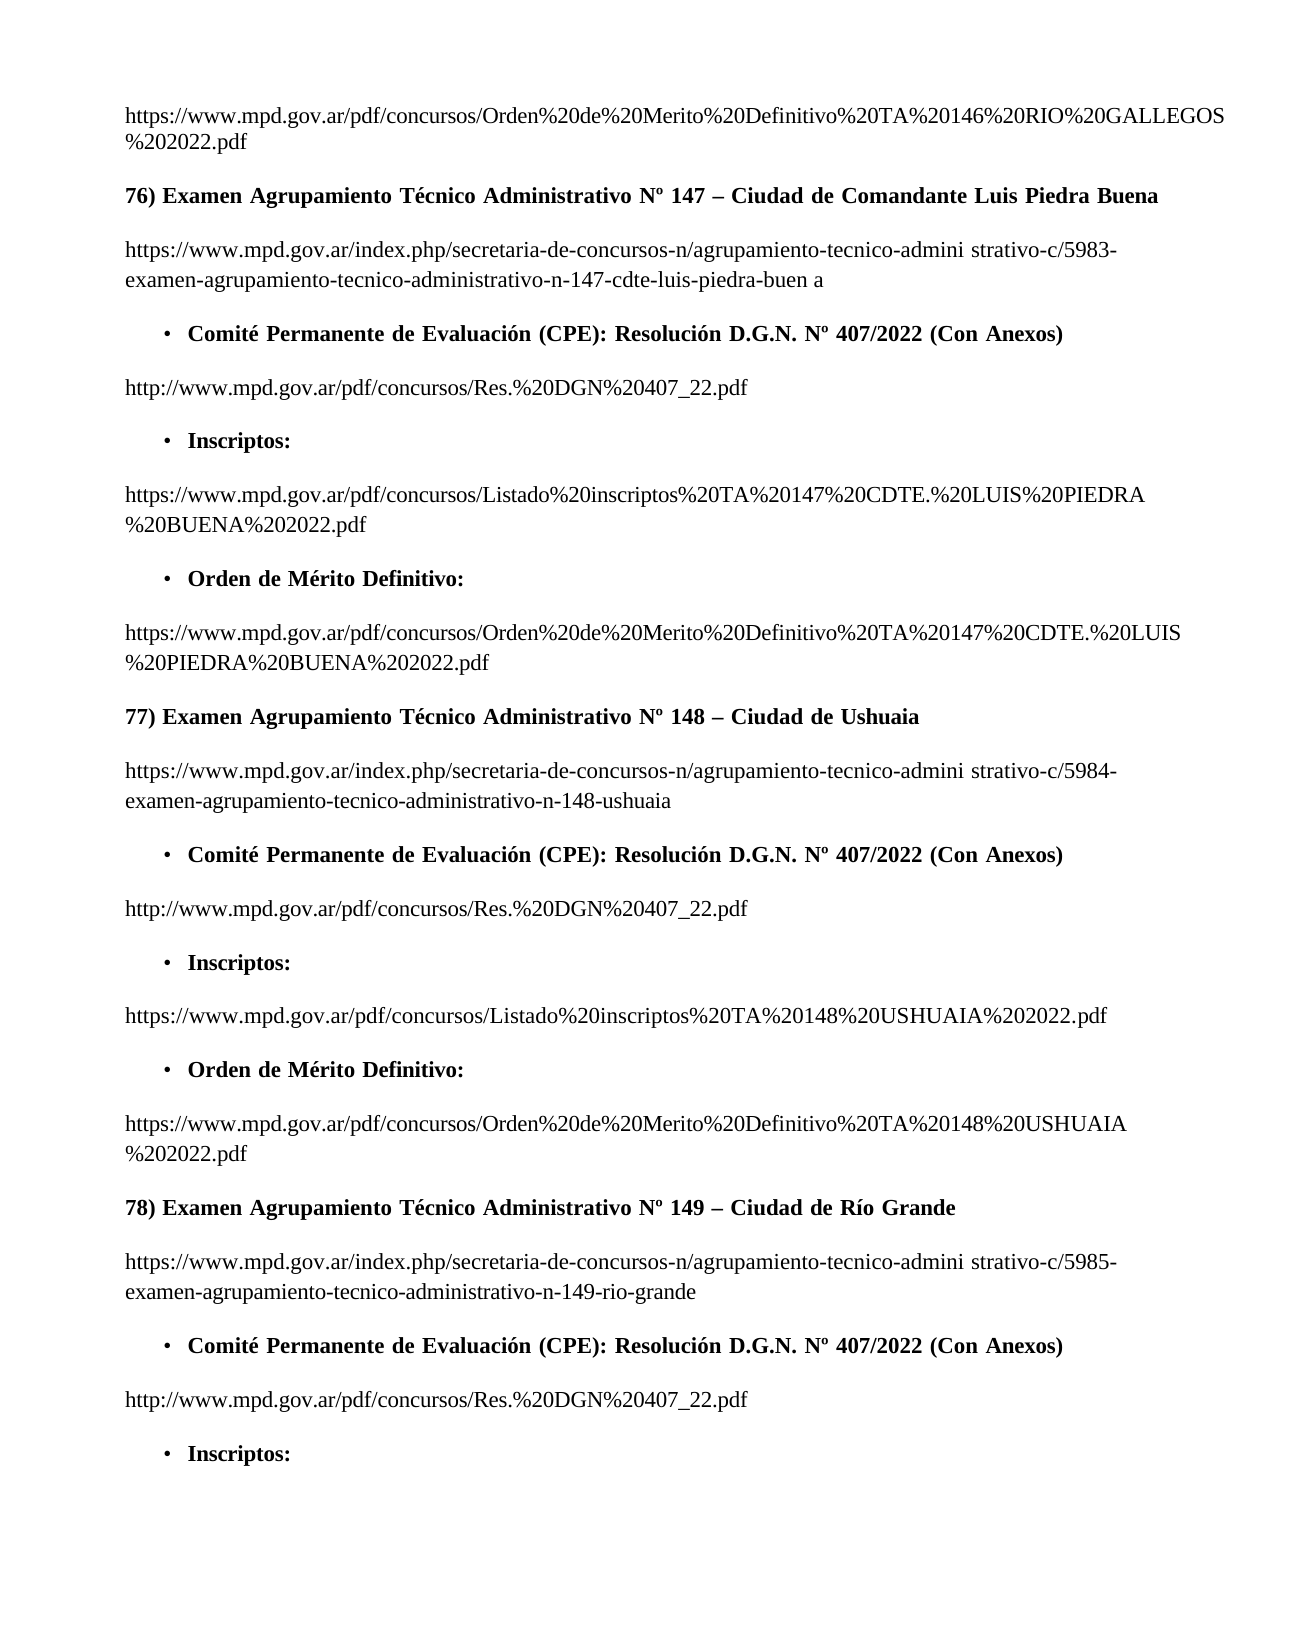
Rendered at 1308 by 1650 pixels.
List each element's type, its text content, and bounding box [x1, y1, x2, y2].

text https://www.mpd.gov.ar/pdf/concursos/Orden%20de%20Merito%20Definitivo%20TA%20148%20USHUAIA%202022.pdf [125, 1110, 1241, 1167]
list Inscriptos: [163, 1440, 1241, 1466]
text https://www.mpd.gov.ar/index.php/secretaria-de-concursos-n/agrupamiento-tecnico-admini strativo-c/5985- examen-agrupamiento-tecnico-administrativo-n-149-rio-grande [125, 1248, 1141, 1304]
list Examen Agrupamiento Técnico Administrativo Nº 147 – Ciudad de Comandante Luis Piedra Buena [125, 182, 1241, 208]
text https://www.mpd.gov.ar/pdf/concursos/Listado%20inscriptos%20TA%20148%20USHUAIA%202022.pdf [125, 1003, 1241, 1029]
list Examen Agrupamiento Técnico Administrativo Nº 148 – Ciudad de Ushuaia [125, 703, 1241, 729]
text https://www.mpd.gov.ar/pdf/concursos/Orden%20de%20Merito%20Definitivo%20TA%20146%20RIO%20GALLEGOS%202022.pdf [125, 102, 1241, 154]
list Inscriptos: [163, 427, 1241, 454]
text http://www.mpd.gov.ar/pdf/concursos/Res.%20DGN%20407_22.pdf [125, 1386, 1241, 1412]
list Examen Agrupamiento Técnico Administrativo Nº 149 – Ciudad de Río Grande [125, 1194, 1241, 1221]
text https://www.mpd.gov.ar/pdf/concursos/Orden%20de%20Merito%20Definitivo%20TA%20147%20CDTE.%20LUIS%20PIEDRA%20BUENA%202022.pdf [125, 619, 1241, 676]
list Comité Permanente de Evaluación (CPE): Resolución D.G.N. Nº 407/2022 (Con Anexos) [163, 1332, 1241, 1358]
text https://www.mpd.gov.ar/pdf/concursos/Listado%20inscriptos%20TA%20147%20CDTE.%20LUIS%20PIEDRA%20BUENA%202022.pdf [125, 481, 1241, 538]
list Comité Permanente de Evaluación (CPE): Resolución D.G.N. Nº 407/2022 (Con Anexos) [163, 320, 1241, 346]
list Orden de Mérito Definitivo: [163, 565, 1241, 592]
text http://www.mpd.gov.ar/pdf/concursos/Res.%20DGN%20407_22.pdf [125, 895, 1241, 921]
list Orden de Mérito Definitivo: [163, 1056, 1241, 1083]
text https://www.mpd.gov.ar/index.php/secretaria-de-concursos-n/agrupamiento-tecnico-admini strativo-c/5984- examen-agrupamiento-tecnico-administrativo-n-148-ushuaia [125, 757, 1141, 814]
list Comité Permanente de Evaluación (CPE): Resolución D.G.N. Nº 407/2022 (Con Anexos) [163, 841, 1241, 867]
list Inscriptos: [163, 949, 1241, 975]
text https://www.mpd.gov.ar/index.php/secretaria-de-concursos-n/agrupamiento-tecnico-admini strativo-c/5983- examen-agrupamiento-tecnico-administrativo-n-147-cdte-luis-piedra-buen a [125, 236, 1141, 292]
text http://www.mpd.gov.ar/pdf/concursos/Res.%20DGN%20407_22.pdf [125, 374, 1241, 400]
